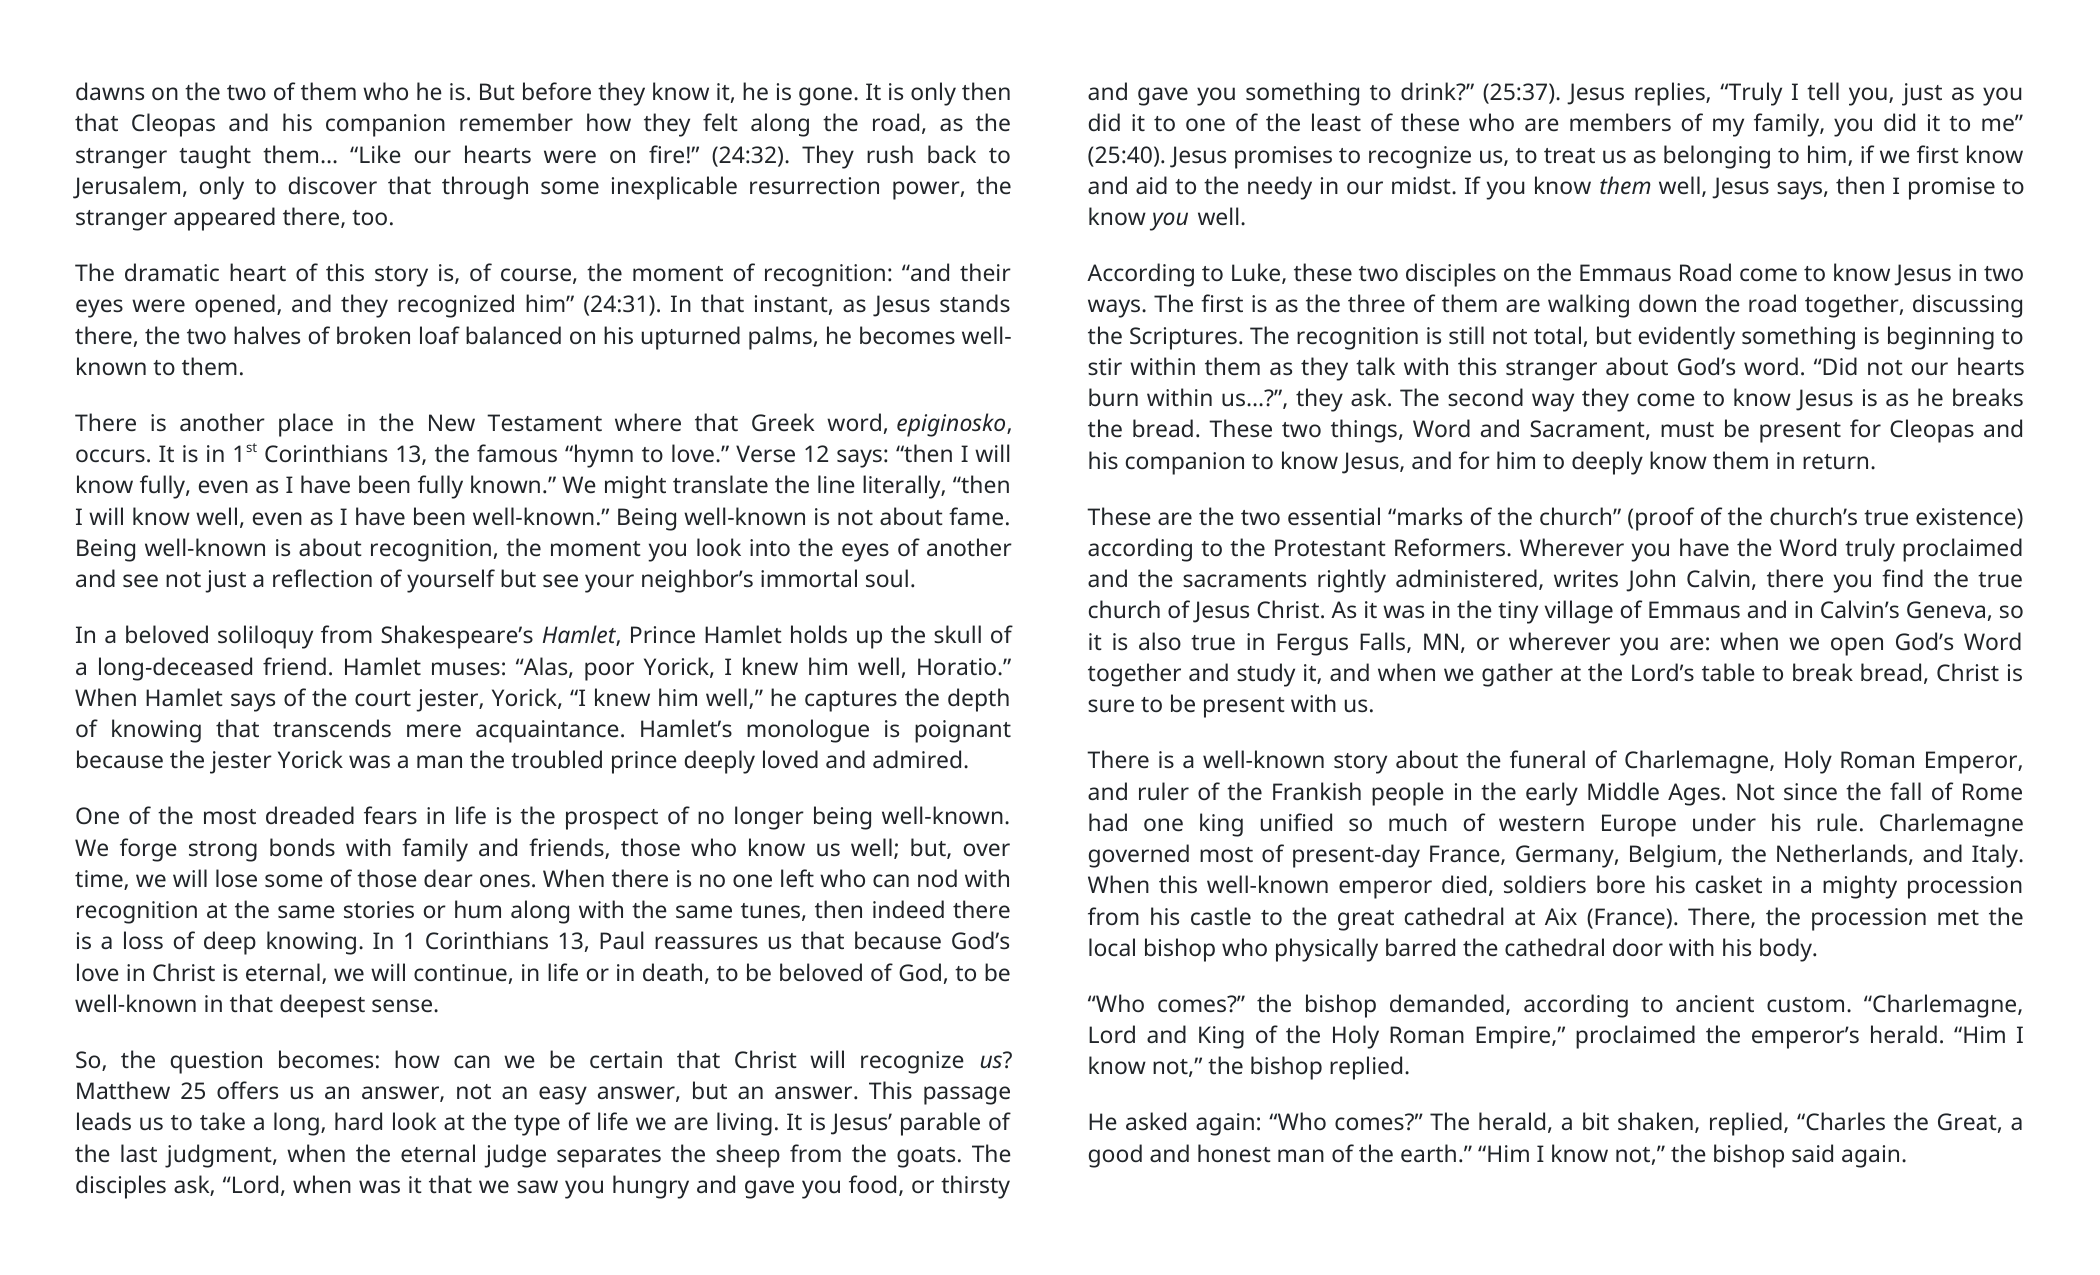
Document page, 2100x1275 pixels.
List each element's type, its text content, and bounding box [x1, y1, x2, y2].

text According to Luke, these two disciples on the Emmaus Road come to know Jesus in two ways. The first is as the three of them are walking down the road together, discussing the Scriptures. The recognition is still not total, but evidently something is beginning to stir within them as they talk with this stranger about God’s word. “Did not our hearts burn within us…?”, they ask. The second way they come to know Jesus is as he breaks the bread. These two things, Word and Sacrament, must be present for Cleopas and his companion to know Jesus, and for him to deeply know them in return. [1087, 257, 2025, 476]
text There is another place in the New Testament where that Greek word, epiginosko, occurs. It is in 1st Corinthians 13, the famous “hymn to love.” Verse 12 says: “then I will know fully, even as I have been fully known.” We might translate the line literally, “then I will know well, even as I have been well-known.” Being well-known is not about fame. Being well-known is about recognition, the moment you look into the eyes of another and see not just a reflection of yourself but see your neighbor’s immortal soul. [75, 407, 1012, 594]
text These are the two essential “marks of the church” (proof of the church’s true existence) according to the Protestant Reformers. Wherever you have the Word truly proclaimed and the sacraments rightly administered, writes John Calvin, there you find the true church of Jesus Christ. As it was in the tiny village of Emmaus and in Calvin’s Geneva, so it is also true in Fergus Falls, MN, or wherever you are: when we open God’s Word together and study it, and when we gather at the Lord’s table to break bread, Christ is sure to be present with us. [1087, 501, 2025, 719]
text There is a well-known story about the funeral of Charlemagne, Holy Roman Emperor, and ruler of the Frankish people in the early Middle Ages. Not since the fall of Rome had one king unified so much of western Europe under his rule. Charlemagne governed most of present-day France, Germany, Belgium, the Netherlands, and Italy. When this well-known emperor died, soldiers bore his casket in a mighty procession from his castle to the great cathedral at Aix (France). There, the procession met the local bishop who physically barred the cathedral door with his body. [1087, 744, 2025, 963]
text He asked again: “Who comes?” The herald, a bit shaken, replied, “Charles the Great, a good and honest man of the earth.” “Him I know not,” the bishop said again. [1087, 1106, 2025, 1169]
text dawns on the two of them who he is. But before they know it, he is gone. It is only then that Cleopas and his companion remember how they felt along the road, as the stranger taught them… “Like our hearts were on fire!” (24:32). They rush back to Jerusalem, only to discover that through some inexplicable resurrection power, the stranger appeared there, too. [75, 76, 1012, 232]
text So, the question becomes: how can we be certain that Christ will recognize us? Matthew 25 offers us an answer, not an easy answer, but an answer. This passage leads us to take a long, hard look at the type of life we are living. It is Jesus’ parable of the last judgment, when the eternal judge separates the sheep from the goats. The disciples ask, “Lord, when was it that we saw you hungry and gave you food, or thirsty and gave you something to drink?” (25:37). Jesus replies, “Truly I tell you, just as you did it to one of the least of these who are members of my family, you did it to me” (25:40). Jesus promises to recognize us, to treat us as belonging to him, if we first know and aid to the needy in our midst. If you know them well, Jesus says, then I promise to know you well. [1087, 76, 2025, 232]
text In a beloved soliloquy from Shakespeare’s Hamlet, Prince Hamlet holds up the skull of a long-deceased friend. Hamlet muses: “Alas, poor Yorick, I knew him well, Horatio.” When Hamlet says of the court jester, Yorick, “I knew him well,” he captures the depth of knowing that transcends mere acquaintance. Hamlet’s monologue is poignant because the jester Yorick was a man the troubled prince deeply loved and admired. [75, 619, 1012, 775]
text The dramatic heart of this story is, of course, the moment of recognition: “and their eyes were opened, and they recognized him” (24:31). In that instant, as Jesus stands there, the two halves of broken loaf balanced on his upturned palms, he becomes well-known to them. [75, 257, 1012, 382]
text So, the question becomes: how can we be certain that Christ will recognize us? Matthew 25 offers us an answer, not an easy answer, but an answer. This passage leads us to take a long, hard look at the type of life we are living. It is Jesus’ parable of the last judgment, when the eternal judge separates the sheep from the goats. The disciples ask, “Lord, when was it that we saw you hungry and gave you food, or thirsty and gave you something to drink?” (25:37). Jesus replies, “Truly I tell you, just as you did it to one of the least of these who are members of my family, you did it to me” (25:40). Jesus promises to recognize us, to treat us as belonging to him, if we first know and aid to the needy in our midst. If you know them well, Jesus says, then I promise to know you well. [75, 1044, 1012, 1200]
text “Who comes?” the bishop demanded, according to ancient custom. “Charlemagne, Lord and King of the Holy Roman Empire,” proclaimed the emperor’s herald. “Him I know not,” the bishop replied. [1087, 988, 2025, 1081]
text One of the most dreaded fears in life is the prospect of no longer being well-known. We forge strong bonds with family and friends, those who know us well; but, over time, we will lose some of those dear ones. When there is no one left who can nod with recognition at the same stories or hum along with the same tunes, then indeed there is a loss of deep knowing. In 1 Corinthians 13, Paul reassures us that because God’s love in Christ is eternal, we will continue, in life or in death, to be beloved of God, to be well-known in that deepest sense. [75, 800, 1012, 1019]
